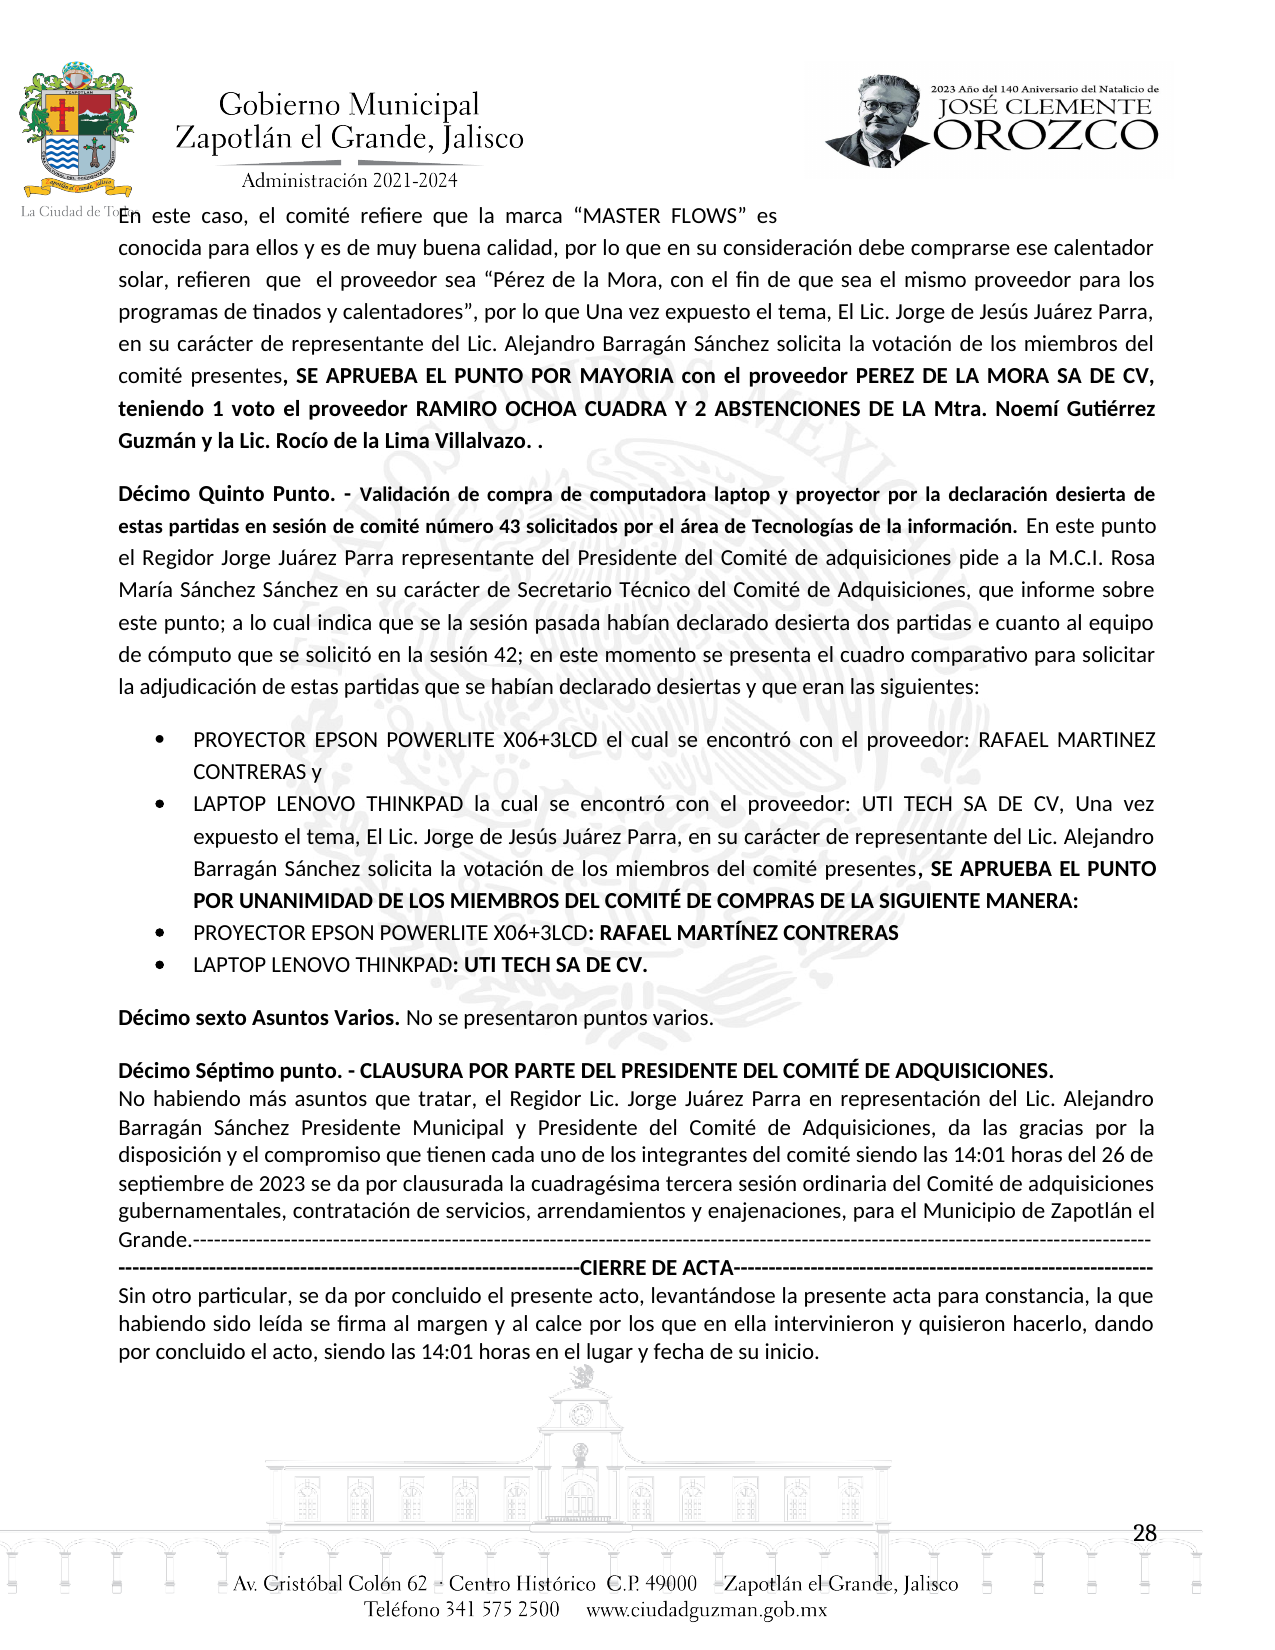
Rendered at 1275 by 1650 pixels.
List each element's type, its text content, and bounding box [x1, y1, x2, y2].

picture [0, 14, 1216, 1650]
list No habiendo más asuntos que tratar, el Regidor Lic. Jorge Juárez Parra en representación del Lic. Alejandro Barragán Sánchez Presidente Municipal y Presidente del Comité de Adquisiciones, da las gracias por la disposición y el compromiso que tienen cada uno de los integrantes del comité siendo las 14:01 horas del 26 de septiembre de 2023 se da por clausurada la cuadragésima tercera sesión ordinaria del Comité de adquisiciones gubernamentales, contratación de servicios, arrendamientos y enajenaciones, para el Municipio de Zapotlán el Grande.----------------------------------------------------------------------------------------------------------------------------------------- [118, 1084, 1157, 1253]
text Décimo sexto Asuntos Varios. No se presentaron puntos varios. [118, 1003, 1157, 1032]
list Décimo Séptimo punto. - CLAUSURA POR PARTE DEL PRESIDENTE DEL COMITÉ DE ADQUISICIONES. [118, 1057, 1157, 1084]
list LAPTOP LENOVO THINKPAD: UTI TECH SA DE CV. [156, 951, 1157, 978]
text Sin otro particular, se da por concluido el presente acto, levantándose la presente acta para constancia, la que habiendo sido leída se firma al margen y al calce por los que en ella intervinieron y quisieron hacerlo, dando por concluido el acto, siendo las 14:01 horas en el lugar y fecha de su inicio. [118, 1281, 1157, 1365]
text Décimo Quinto Punto. - Validación de compra de computadora laptop y proyector por la declaración desierta de estas partidas en sesión de comité número 43 solicitados por el área de Tecnologías de la información. En este punto el Regidor Jorge Juárez Parra representante del Presidente del Comité de adquisiciones pide a la M.C.I. Rosa María Sánchez Sánchez en su carácter de Secretario Técnico del Comité de Adquisiciones, que informe sobre este punto; a lo cual indica que se la sesión pasada habían declarado desierta dos partidas e cuanto al equipo de cómputo que se solicitó en la sesión 42; en este momento se presenta el cuadro comparativo para solicitar la adjudicación de estas partidas que se habían declarado desiertas y que eran las siguientes: [118, 479, 1157, 700]
list LAPTOP LENOVO THINKPAD la cual se encontró con el proveedor: UTI TECH SA DE CV, Una vez expuesto el tema, El Lic. Jorge de Jesús Juárez Parra, en su carácter de representante del Lic. Alejandro Barragán Sánchez solicita la votación de los miembros del comité presentes, SE APRUEBA EL PUNTO POR UNANIMIDAD DE LOS MIEMBROS DEL COMITÉ DE COMPRAS DE LA SIGUIENTE MANERA: [156, 789, 1157, 914]
text ------------------------------------------------------------------CIERRE DE ACTA------------------------------------------------------------ [118, 1253, 1157, 1281]
list PROYECTOR EPSON POWERLITE X06+3LCD el cual se encontró con el proveedor: RAFAEL MARTINEZ CONTRERAS y [156, 725, 1157, 785]
list PROYECTOR EPSON POWERLITE X06+3LCD: RAFAEL MARTÍNEZ CONTRERAS [156, 918, 1157, 946]
text En este caso, el comité refiere que la marca “MASTER FLOWS” es conocida para ellos y es de muy buena calidad, por lo que en su consideración debe comprarse ese calentador solar, refieren que el proveedor sea “Pérez de la Mora, con el fin de que sea el mismo proveedor para los programas de tinados y calentadores”, por lo que Una vez expuesto el tema, El Lic. Jorge de Jesús Juárez Parra, en su carácter de representante del Lic. Alejandro Barragán Sánchez solicita la votación de los miembros del comité presentes, SE APRUEBA EL PUNTO POR MAYORIA con el proveedor PEREZ DE LA MORA SA DE CV, teniendo 1 voto el proveedor RAMIRO OCHOA CUADRA Y 2 ABSTENCIONES DE LA Mtra. Noemí Gutiérrez Guzmán y la Lic. Rocío de la Lima Villalvazo. . [118, 201, 1157, 454]
